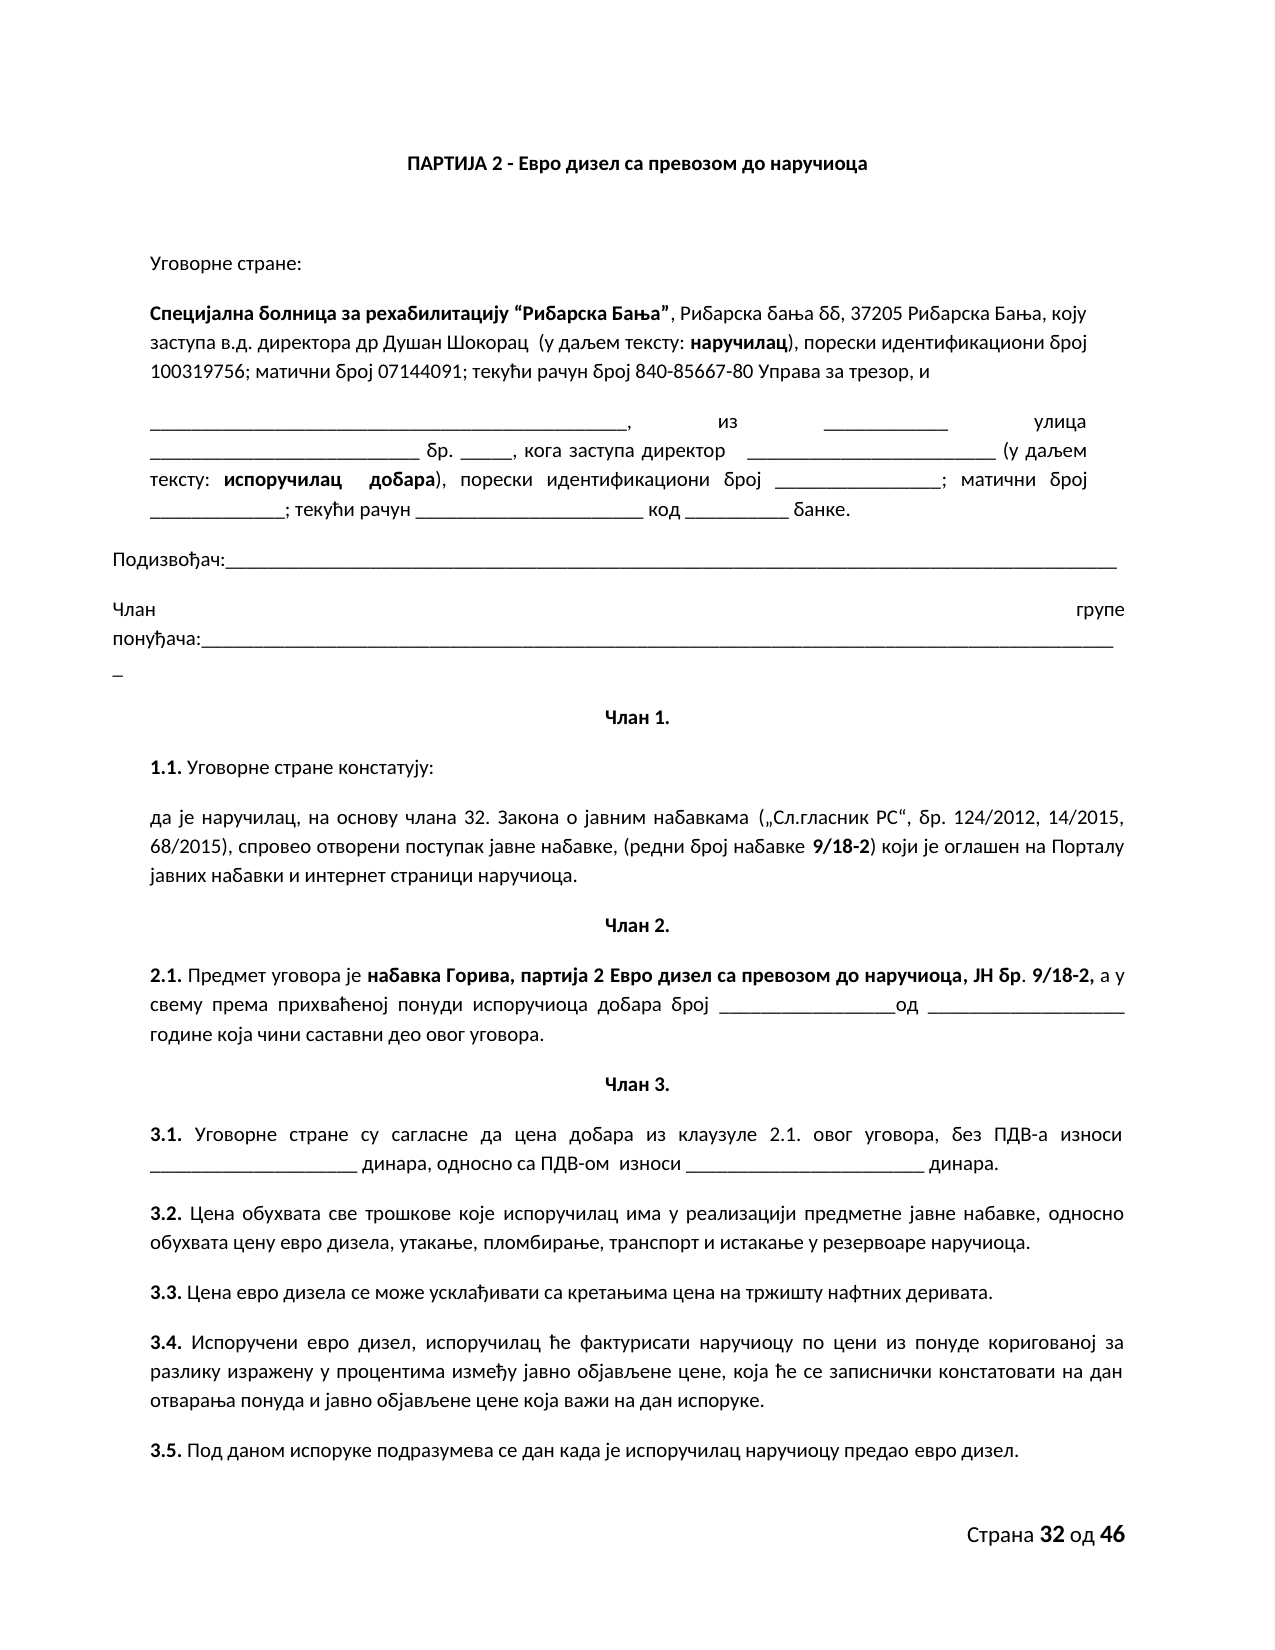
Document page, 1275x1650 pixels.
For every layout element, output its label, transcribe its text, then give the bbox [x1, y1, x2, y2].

text 1.1. Уговорне стране констатују: [150, 754, 1125, 779]
text Уговорне стране: [150, 250, 1125, 275]
text Члан 3. [150, 1071, 1125, 1096]
text 3.5. Под даном испоруке подразумева се дан када је испоручилац наручиоцу предао евро дизел. [150, 1437, 1125, 1463]
text Члан групе понуђача:_________________________________________________________________________________________ [112, 596, 1125, 679]
text 3.2. Цена обухвата све трошкове које испоручилац има у реализацији предметне јавне набавке, односно обухвата цену евро дизела, утакање, пломбирање, транспорт и истакање у резервоаре наручиоца. [150, 1200, 1125, 1254]
text 2.1. Предмет уговора је набавка Горива, партија 2 Евро дизел са превозом до наручиоца, ЈН бр. 9/18-2, а у свему према прихваћеној понуди испоручиоца добара број _________________од ___________________ године која чини саставни део овог уговора. [150, 962, 1125, 1046]
text Члан 1. [150, 704, 1125, 729]
text 3.4. Испоручени евро дизел, испоручилац ће фактурисати наручиоцу по цени из понуде коригованој за разлику изражену у процентима између јавно објављене цене, која ће се записнички констатовати на дан отварања понуда и јавно објављене цене која важи на дан испоруке. [150, 1329, 1125, 1413]
text ______________________________________________, из ____________ улица __________________________ бр. _____, кога заступа директор ________________________ (у даљем тексту: испоручилац добара), порески идентификациони број ________________; матични број _____________; текући рачун ______________________ код __________ банке. [150, 408, 1087, 521]
text Специјална болница за рехабилитацију “Рибарска Бања”, Рибарска бања бб, 37205 Рибарска Бања, коју заступа в.д. директора др Душан Шокорац (у даљем тексту: наручилац), порески идентификациони број 100319756; матични број 07144091; текући рачун број 840-85667-80 Управа за трезор, и [150, 300, 1087, 384]
text ПАРТИЈА 2 - Евро дизел са превозом до наручиоца [150, 150, 1125, 175]
text да је наручилац, на основу члана 32. Закона о јавним набавкама („Сл.гласник РС“, бр. 124/2012, 14/2015, 68/2015), спровео отворени поступак јавне набавке, (редни број набавке 9/18-2) који је оглашен на Порталу јавних набавки и интернет страници наручиоца. [150, 804, 1125, 888]
text Члан 2. [150, 912, 1125, 938]
text 3.1. Уговорне стране су сагласне да цена добара из клаузуле 2.1. овог уговора, без ПДВ-а износи ____________________ динара, односно са ПДВ-ом износи _______________________ динара. [150, 1121, 1125, 1175]
text 3.3. Цена евро дизела се може усклађивати са кретањима цена на тржишту нафтних деривата. [150, 1279, 1125, 1304]
text Подизвођач:______________________________________________________________________________________ [112, 546, 1125, 571]
